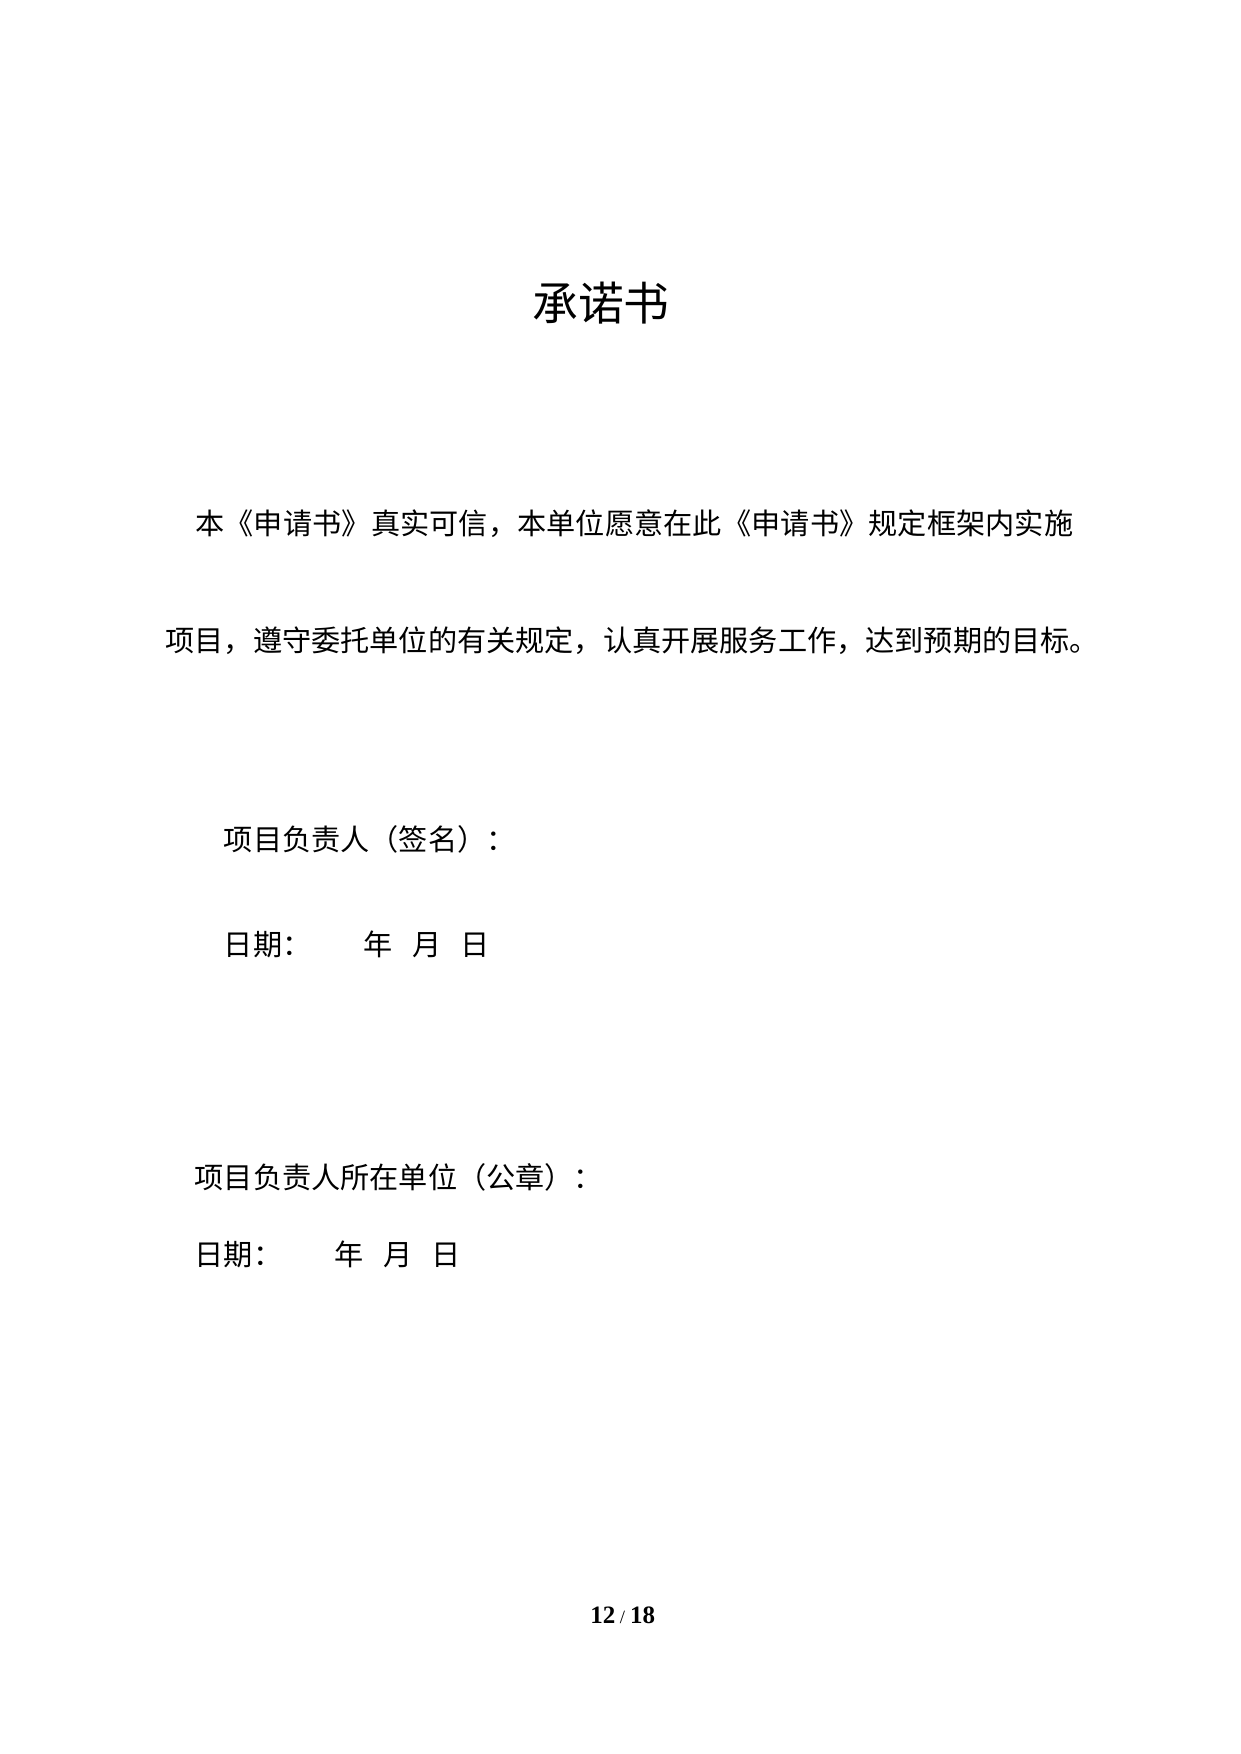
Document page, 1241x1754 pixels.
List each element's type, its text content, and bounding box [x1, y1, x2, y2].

text 本《申请书》真实可信，本单位愿意在此《申请书》规定框架内实施项目，遵守委托单位的有关规定，认真开展服务工作，达到预期的目标。 [165, 489, 1075, 671]
text 日期： 年 月 日 [165, 1224, 1075, 1276]
text 项目负责人所在单位（公章）： [165, 1147, 1075, 1199]
text 日期： 年 月 日 [165, 913, 1075, 965]
text 承诺书 [165, 252, 1203, 349]
text 项目负责人（签名）： [165, 809, 1075, 861]
